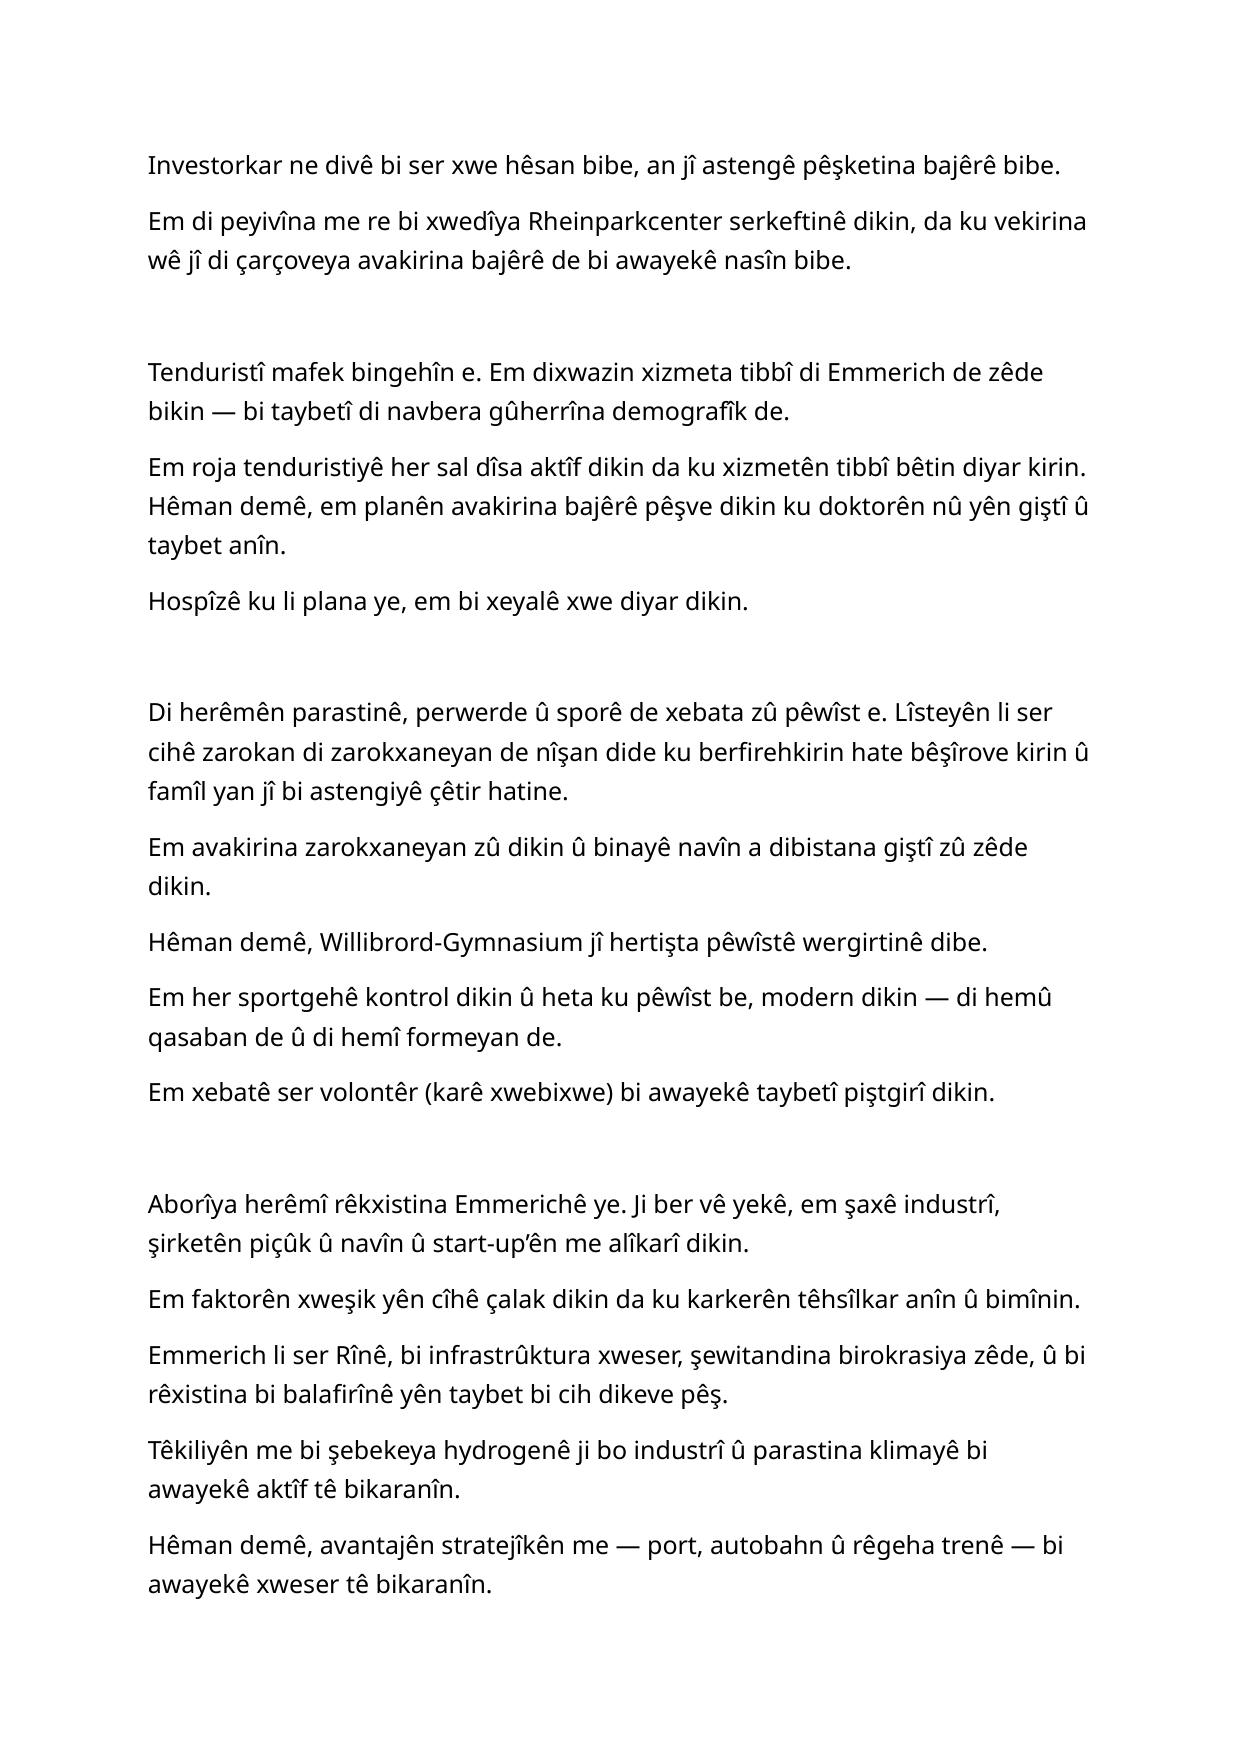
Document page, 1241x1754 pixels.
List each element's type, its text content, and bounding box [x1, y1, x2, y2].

text Em roja tenduristiyê her sal dîsa aktîf dikin da ku xizmetên tibbî bêtin diyar kirin. Hêman demê, em planên avakirina bajêrê pêşve dikin ku doktorên nû yên giştî û taybet anîn. [148, 449, 1093, 562]
text Hêman demê, avantajên stratejîkên me — port, autobahn û rêgeha trenê — bi awayekê xweser tê bikaranîn. [148, 1528, 1093, 1601]
text Em faktorên xweşik yên cîhê çalak dikin da ku karkerên têhsîlkar anîn û bimînin. [148, 1282, 1093, 1316]
text Em her sportgehê kontrol dikin û heta ku pêwîst be, modern dikin — di hemû qasaban de û di hemî formeyan de. [148, 980, 1093, 1053]
text Têkiliyên me bi şebekeya hydrogenê ji bo industrî û parastina klimayê bi awayekê aktîf tê bikaranîn. [148, 1433, 1093, 1506]
text Investorkar ne divê bi ser xwe hêsan bibe, an jî astengê pêşketina bajêrê bibe. [148, 148, 1093, 182]
text Hêman demê, Willibrord-Gymnasium jî hertişta pêwîstê wergirtinê dibe. [148, 924, 1093, 958]
text Em xebatê ser volontêr (karê xwebixwe) bi awayekê taybetî piştgirî dikin. [148, 1075, 1093, 1109]
text Di herêmên parastinê, perwerde û sporê de xebata zû pêwîst e. Lîsteyên li ser cihê zarokan di zarokxaneyan de nîşan dide ku berfirehkirin hate bêşîrove kirin û famîl yan jî bi astengiyê çêtir hatine. [148, 695, 1093, 807]
text Aborîya herêmî rêkxistina Emmerichê ye. Ji ber vê yekê, em şaxê industrî, şirketên piçûk û navîn û start-up’ên me alîkarî dikin. [148, 1187, 1093, 1260]
text Em avakirina zarokxaneyan zû dikin û binayê navîn a dibistana giştî zû zêde dikin. [148, 829, 1093, 902]
text Tenduristî mafek bingehîn e. Em dixwazin xizmeta tibbî di Emmerich de zêde bikin — bi taybetî di navbera gûherrîna demografîk de. [148, 354, 1093, 427]
text Em di peyivîna me re bi xwedîya Rheinparkcenter serkeftinê dikin, da ku vekirina wê jî di çarçoveya avakirina bajêrê de bi awayekê nasîn bibe. [148, 203, 1093, 277]
text Emmerich li ser Rînê, bi infrastrûktura xweser, şewitandina birokrasiya zêde, û bi rêxistina bi balafirînê yên taybet bi cih dikeve pêş. [148, 1338, 1093, 1411]
text Hospîzê ku li plana ye, em bi xeyalê xwe diyar dikin. [148, 583, 1093, 617]
